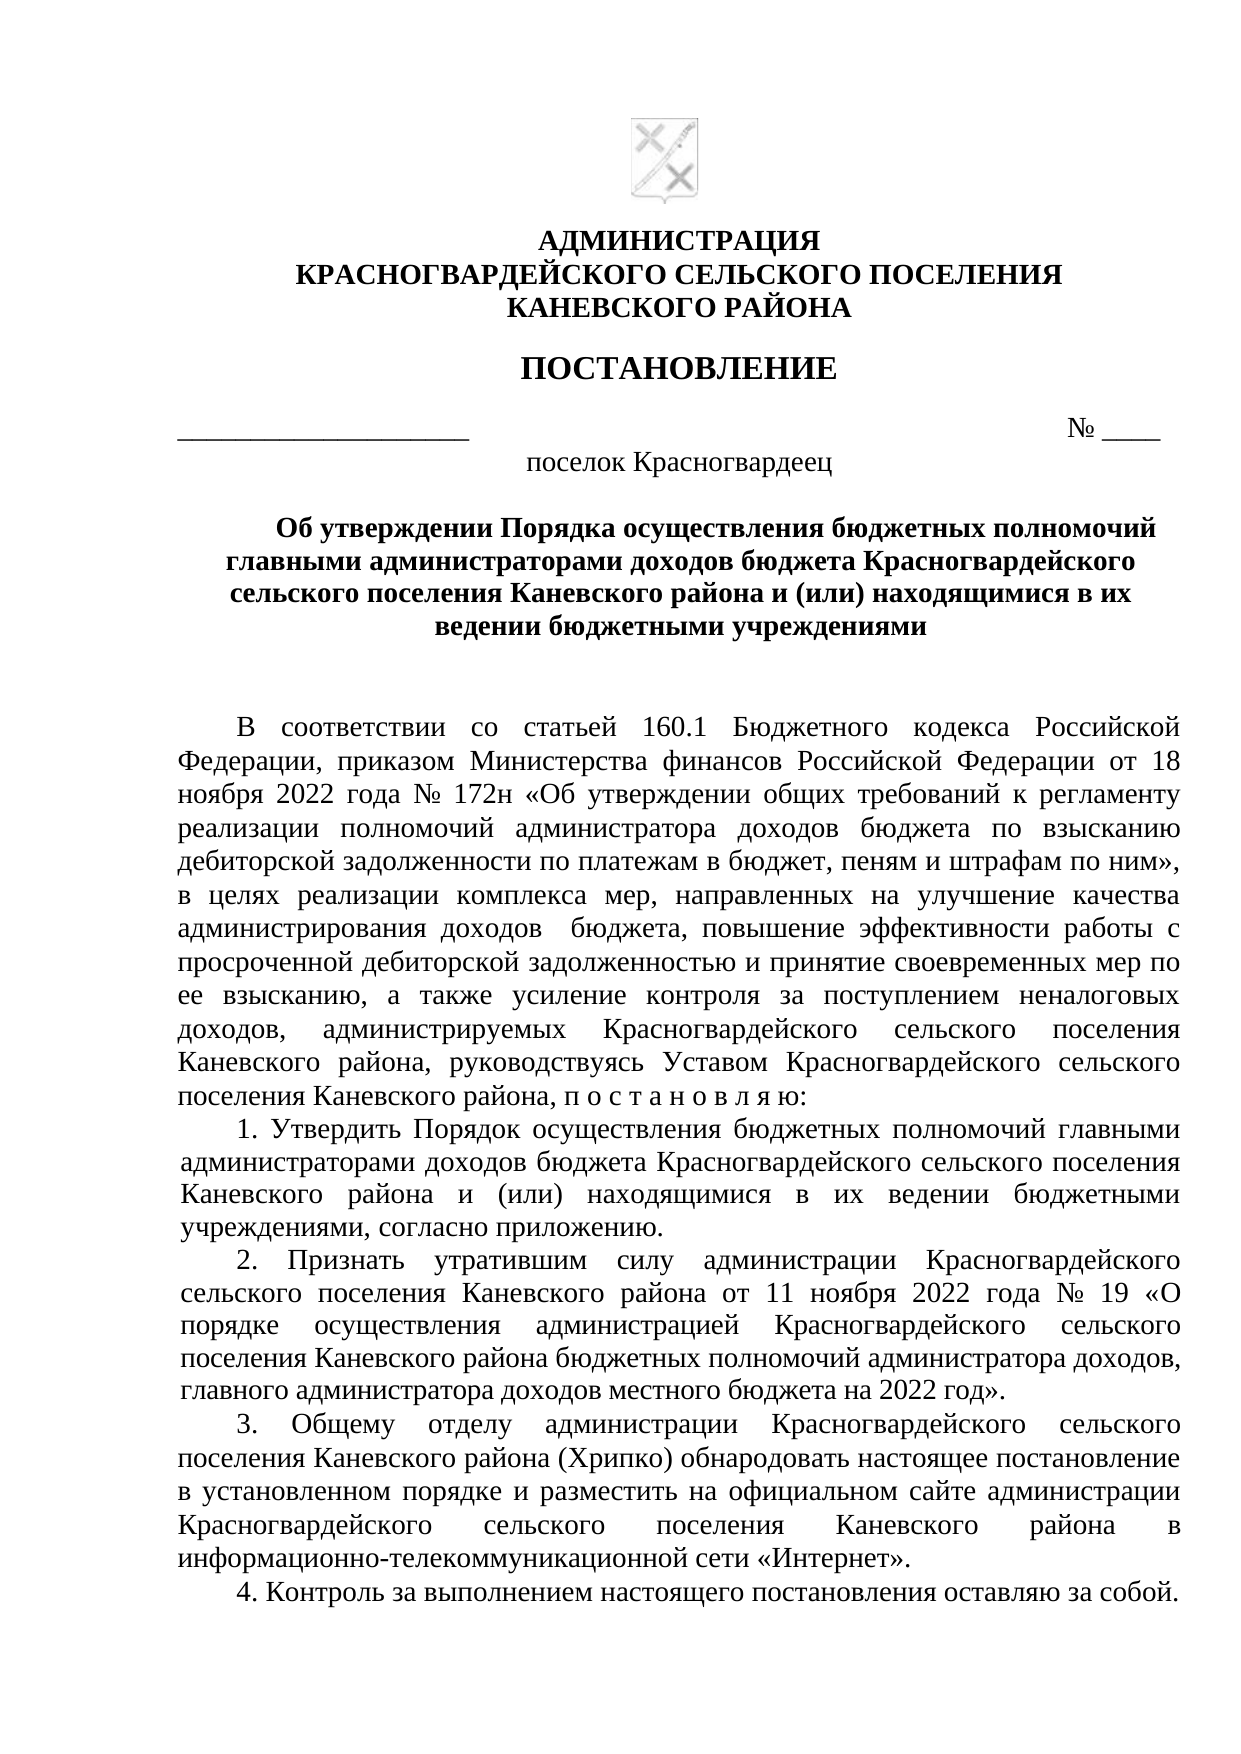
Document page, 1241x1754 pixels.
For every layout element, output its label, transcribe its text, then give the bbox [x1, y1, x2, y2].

text 4. Контроль за выполнением настоящего постановления оставляю за собой. [177, 1574, 1181, 1607]
text 1. Утвердить Порядок осуществления бюджетных полномочий главными администраторами доходов бюджета Красногвардейского сельского поселения Каневского района и (или) находящимися в их ведении бюджетными учреждениями, согласно приложению. [180, 1113, 1181, 1243]
text 2. Признать утратившим силу администрации Красногвардейского сельского поселения Каневского района от 11 ноября 2022 года № 19 «О порядке осуществления администрацией Красногвардейского сельского поселения Каневского района бюджетных полномочий администратора доходов, главного администратора доходов местного бюджета на 2022 год». [180, 1244, 1181, 1406]
text ПОСТАНОВЛЕНИЕ [177, 348, 1181, 386]
text КРАСНОГВАРДЕЙСКОГО СЕЛЬСКОГО ПОСЕЛЕНИЯ [177, 257, 1181, 290]
text 3. Общему отделу администрации Красногвардейского сельского поселения Каневского района (Хрипко) обнародовать настоящее постановление в установленном порядке и разместить на официальном сайте администрации Красногвардейского сельского поселения Каневского района в информационно-телекоммуникационной сети «Интернет». [177, 1406, 1181, 1574]
picture [631, 118, 699, 204]
text Об утверждении Порядка осуществления бюджетных полномочий главными администраторами доходов бюджета Красногвардейского сельского поселения Каневского района и (или) находящимися в их ведении бюджетными учреждениями [180, 512, 1181, 642]
text КАНЕВСКОГО РАЙОНА [177, 290, 1181, 324]
text В соответствии со статьей 160.1 Бюджетного кодекса Российской Федерации, приказом Министерства финансов Российской Федерации от 18 ноября 2022 года № 172н «Об утверждении общих требований к регламенту реализации полномочий администратора доходов бюджета по взысканию дебиторской задолженности по платежам в бюджет, пеням и штрафам по ним», в целях реализации комплекса мер, направленных на улучшение качества администрирования доходов бюджета, повышение эффективности работы с просроченной дебиторской задолженностью и принятие своевременных мер по ее взысканию, а также усиление контроля за поступлением неналоговых доходов, администрируемых Красногвардейского сельского поселения Каневского района, руководствуясь Уставом Красногвардейского сельского поселения Каневского района, п о с т а н о в л я ю: [177, 709, 1181, 1112]
text поселок Красногвардеец [177, 444, 1181, 477]
text ____________________ № ____ [177, 410, 1181, 444]
text АДМИНИСТРАЦИЯ [177, 223, 1181, 257]
